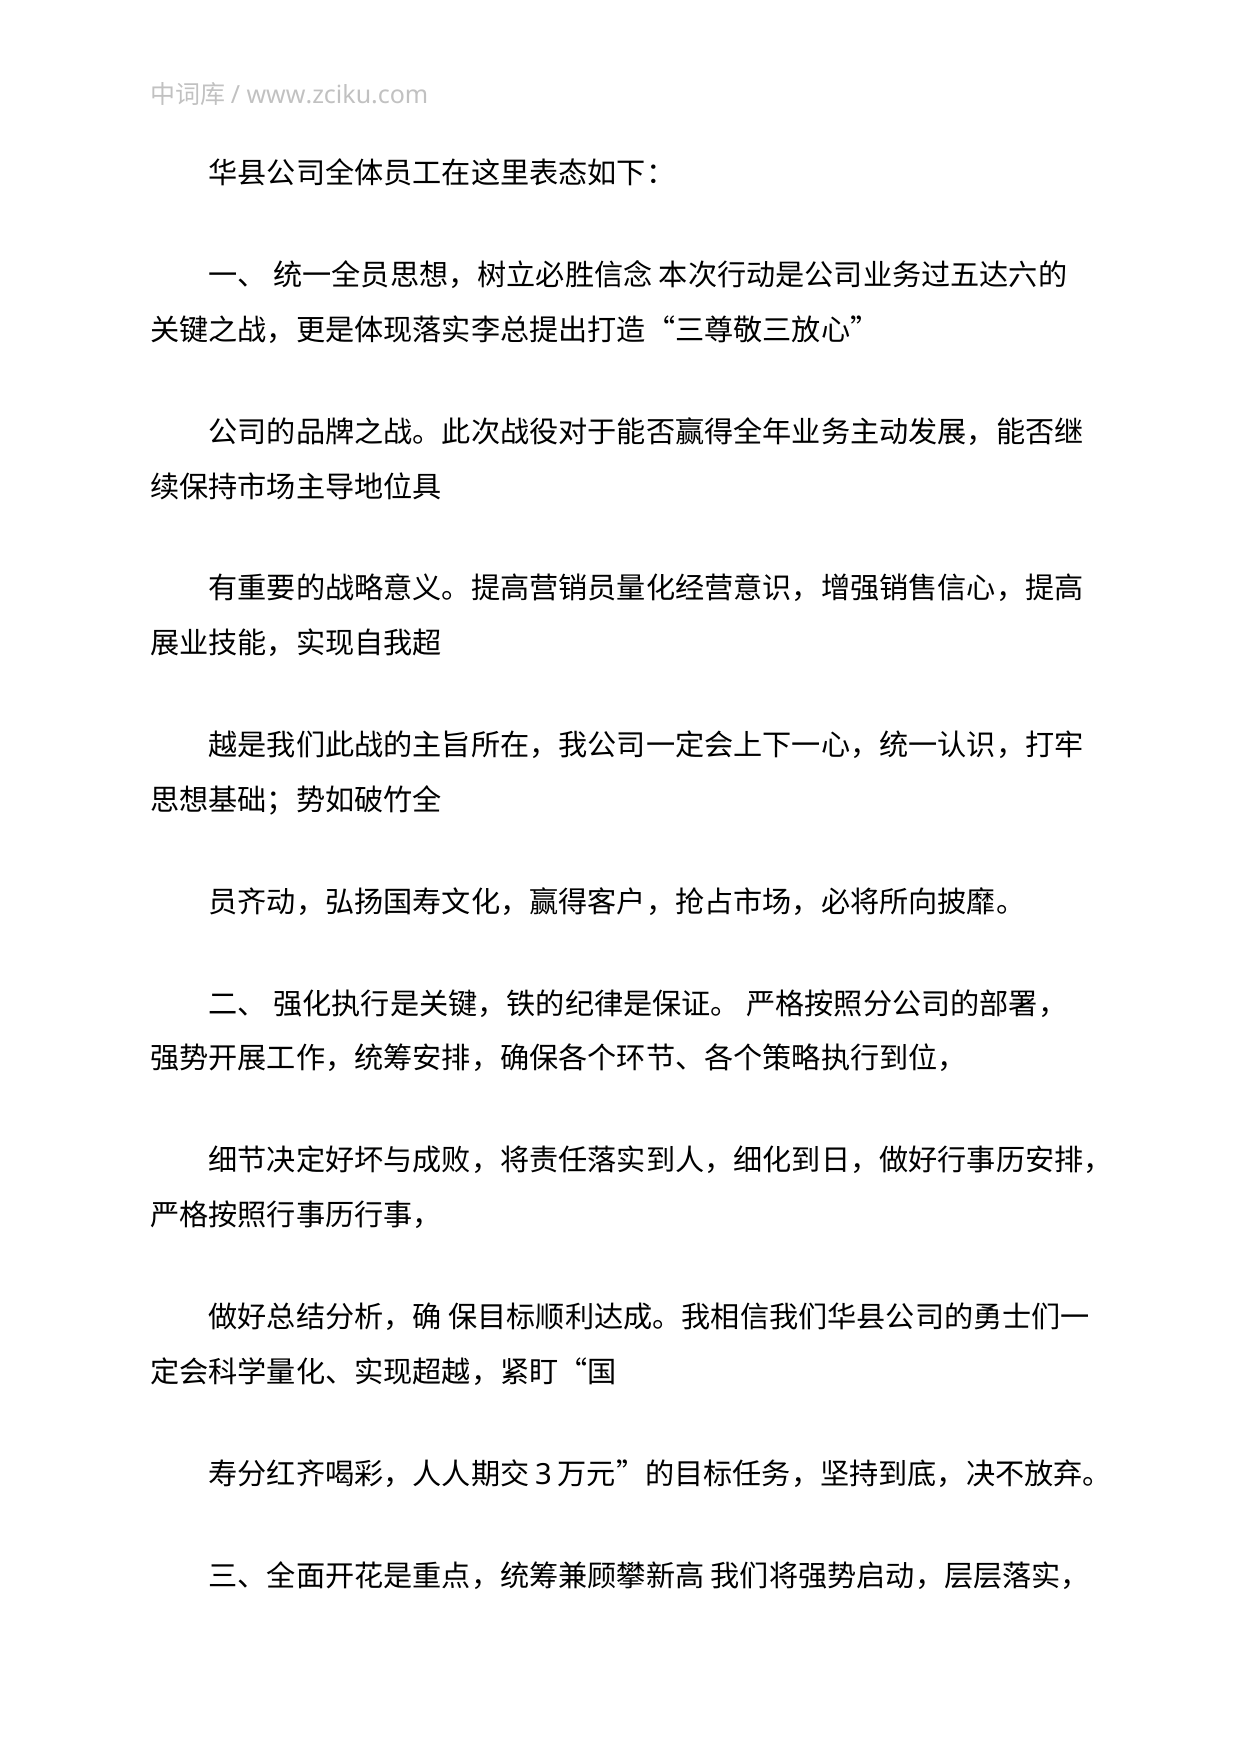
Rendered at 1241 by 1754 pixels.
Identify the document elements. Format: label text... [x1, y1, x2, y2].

text 细节决定好坏与成败，将责任落实到人，细化到日，做好行事历安排，严格按照行事历行事， [150, 1137, 1090, 1234]
text 员齐动，弘扬国寿文化，赢得客户，抢占市场，必将所向披靡。 [150, 878, 1090, 921]
text 一、 统一全员思想，树立必胜信念 本次行动是公司业务过五达六的关键之战，更是体现落实李总提出打造“三尊敬三放心” [150, 252, 1090, 349]
text 公司的品牌之战。此次战役对于能否赢得全年业务主动发展，能否继续保持市场主导地位具 [150, 408, 1090, 506]
text 寿分红齐喝彩，人人期交3万元”的目标任务，坚持到底，决不放弃。 [150, 1450, 1090, 1493]
text 越是我们此战的主旨所在，我公司一定会上下一心，统一认识，打牢思想基础；势如破竹全 [150, 722, 1090, 819]
text 做好总结分析，确 保目标顺利达成。我相信我们华县公司的勇士们一定会科学量化、实现超越，紧盯“国 [150, 1293, 1090, 1391]
text 华县公司全体员工在这里表态如下： [150, 150, 1090, 192]
text 有重要的战略意义。提高营销员量化经营意识，增强销售信心，提高展业技能，实现自我超 [150, 565, 1090, 662]
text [150, 1552, 1090, 1594]
text 二、 强化执行是关键，铁的纪律是保证。 严格按照分公司的部署，强势开展工作，统筹安排，确保各个环节、各个策略执行到位， [150, 980, 1090, 1077]
